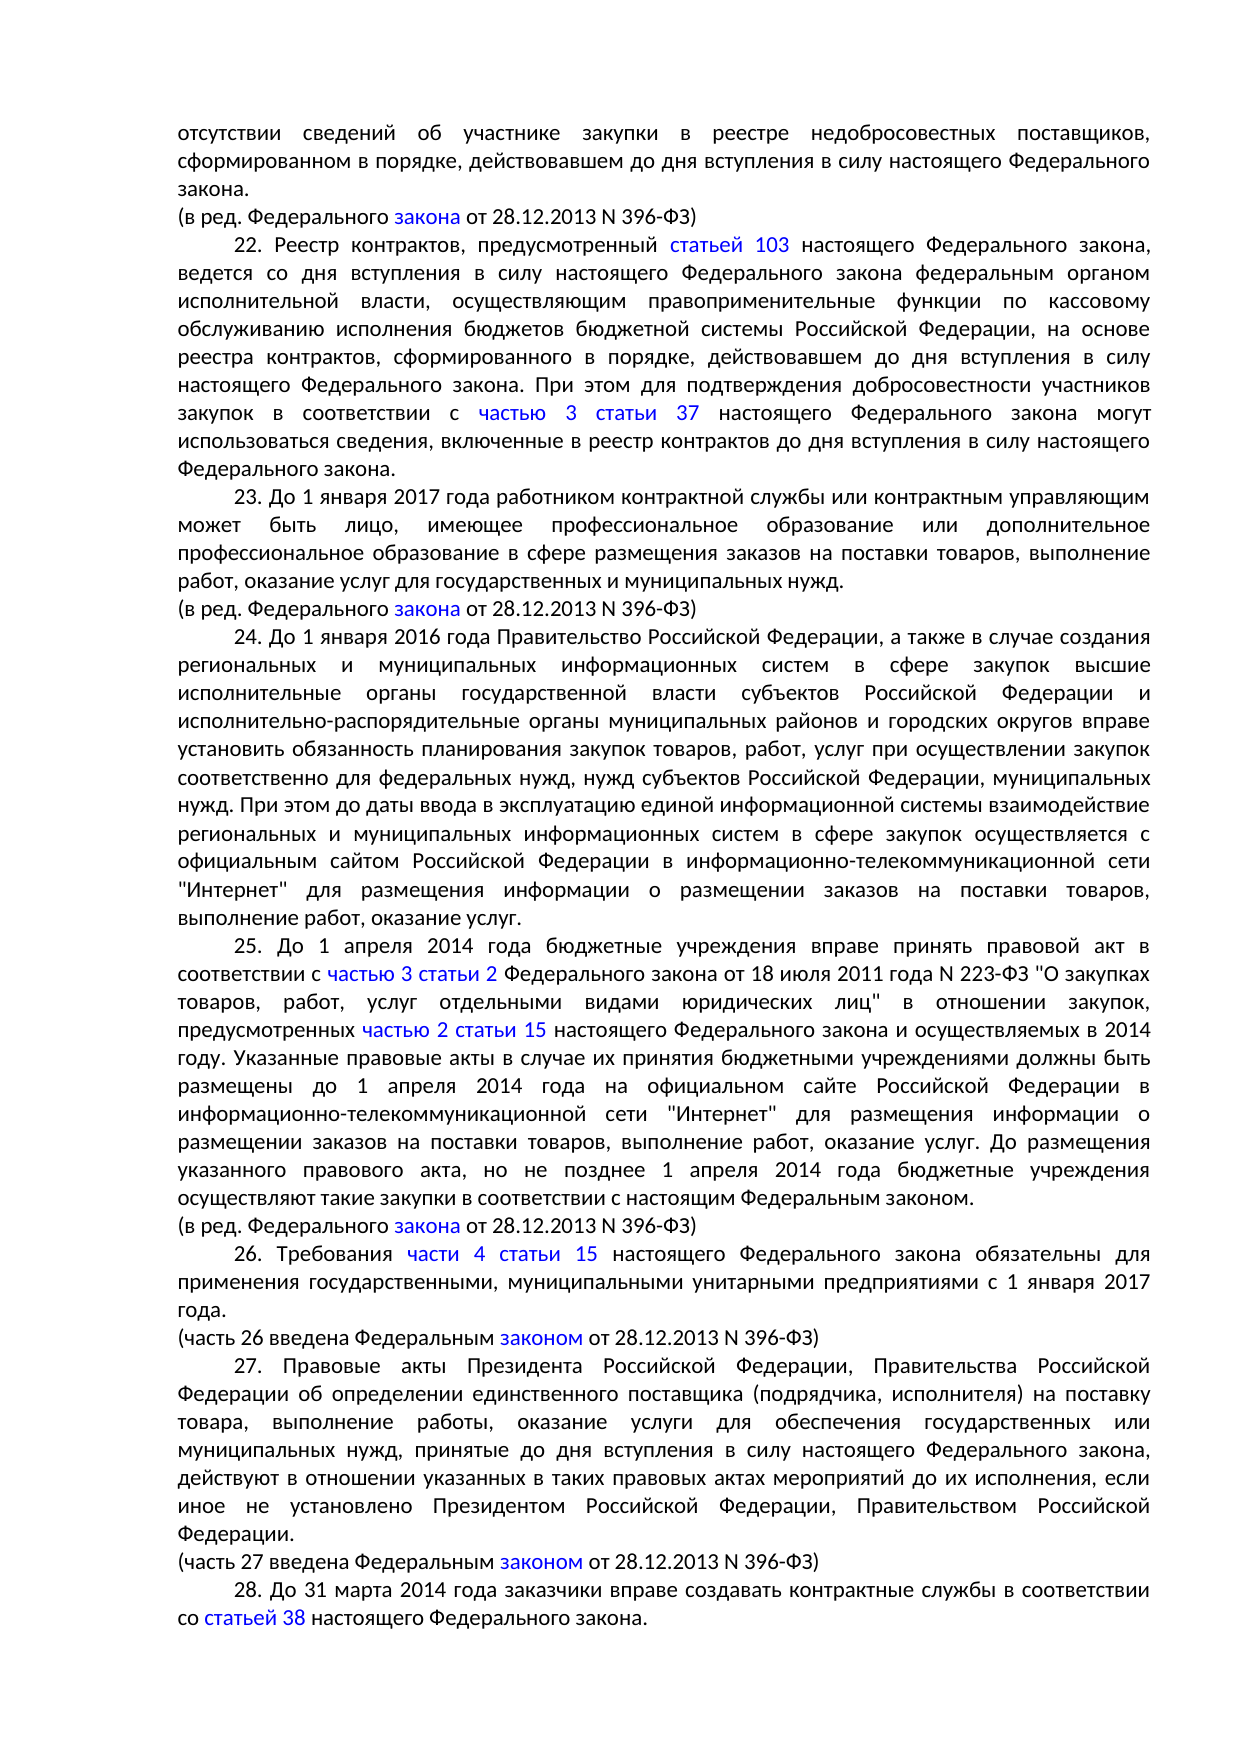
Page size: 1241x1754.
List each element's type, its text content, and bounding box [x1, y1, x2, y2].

text (в ред. Федерального закона от 28.12.2013 N 396-ФЗ) [177, 1211, 1152, 1239]
text (часть 27 введена Федеральным законом от 28.12.2013 N 396-ФЗ) [177, 1547, 1152, 1575]
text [177, 118, 1152, 202]
text 24. До 1 января 2016 года Правительство Российской Федерации, а также в случае создания региональных и муниципальных информационных систем в сфере закупок высшие исполнительные органы государственной власти субъектов Российской Федерации и исполнительно-распорядительные органы муниципальных районов и городских округов вправе установить обязанность планирования закупок товаров, работ, услуг при осуществлении закупок соответственно для федеральных нужд, нужд субъектов Российской Федерации, муниципальных нужд. При этом до даты ввода в эксплуатацию единой информационной системы взаимодействие региональных и муниципальных информационных систем в сфере закупок осуществляется с официальным сайтом Российской Федерации в информационно-телекоммуникационной сети "Интернет" для размещения информации о размещении заказов на поставки товаров, выполнение работ, оказание услуг. [177, 622, 1152, 931]
text (в ред. Федерального закона от 28.12.2013 N 396-ФЗ) [177, 594, 1152, 622]
text 27. Правовые акты Президента Российской Федерации, Правительства Российской Федерации об определении единственного поставщика (подрядчика, исполнителя) на поставку товара, выполнение работы, оказание услуги для обеспечения государственных или муниципальных нужд, принятые до дня вступления в силу настоящего Федерального закона, действуют в отношении указанных в таких правовых актах мероприятий до их исполнения, если иное не установлено Президентом Российской Федерации, Правительством Российской Федерации. [177, 1351, 1152, 1547]
text 28. До 31 марта 2014 года заказчики вправе создавать контрактные службы в соответствии со статьей 38 настоящего Федерального закона. [177, 1575, 1152, 1631]
text 22. Реестр контрактов, предусмотренный статьей 103 настоящего Федерального закона, ведется со дня вступления в силу настоящего Федерального закона федеральным органом исполнительной власти, осуществляющим правоприменительные функции по кассовому обслуживанию исполнения бюджетов бюджетной системы Российской Федерации, на основе реестра контрактов, сформированного в порядке, действовавшем до дня вступления в силу настоящего Федерального закона. При этом для подтверждения добросовестности участников закупок в соответствии с частью 3 статьи 37 настоящего Федерального закона могут использоваться сведения, включенные в реестр контрактов до дня вступления в силу настоящего Федерального закона. [177, 230, 1152, 482]
text (в ред. Федерального закона от 28.12.2013 N 396-ФЗ) [177, 202, 1152, 230]
text 23. До 1 января 2017 года работником контрактной службы или контрактным управляющим может быть лицо, имеющее профессиональное образование или дополнительное профессиональное образование в сфере размещения заказов на поставки товаров, выполнение работ, оказание услуг для государственных и муниципальных нужд. [177, 482, 1152, 594]
text (часть 26 введена Федеральным законом от 28.12.2013 N 396-ФЗ) [177, 1323, 1152, 1351]
text 25. До 1 апреля 2014 года бюджетные учреждения вправе принять правовой акт в соответствии с частью 3 статьи 2 Федерального закона от 18 июля 2011 года N 223-ФЗ "О закупках товаров, работ, услуг отдельными видами юридических лиц" в отношении закупок, предусмотренных частью 2 статьи 15 настоящего Федерального закона и осуществляемых в 2014 году. Указанные правовые акты в случае их принятия бюджетными учреждениями должны быть размещены до 1 апреля 2014 года на официальном сайте Российской Федерации в информационно-телекоммуникационной сети "Интернет" для размещения информации о размещении заказов на поставки товаров, выполнение работ, оказание услуг. До размещения указанного правового акта, но не позднее 1 апреля 2014 года бюджетные учреждения осуществляют такие закупки в соответствии с настоящим Федеральным законом. [177, 931, 1152, 1211]
text 26. Требования части 4 статьи 15 настоящего Федерального закона обязательны для применения государственными, муниципальными унитарными предприятиями с 1 января 2017 года. [177, 1239, 1152, 1323]
